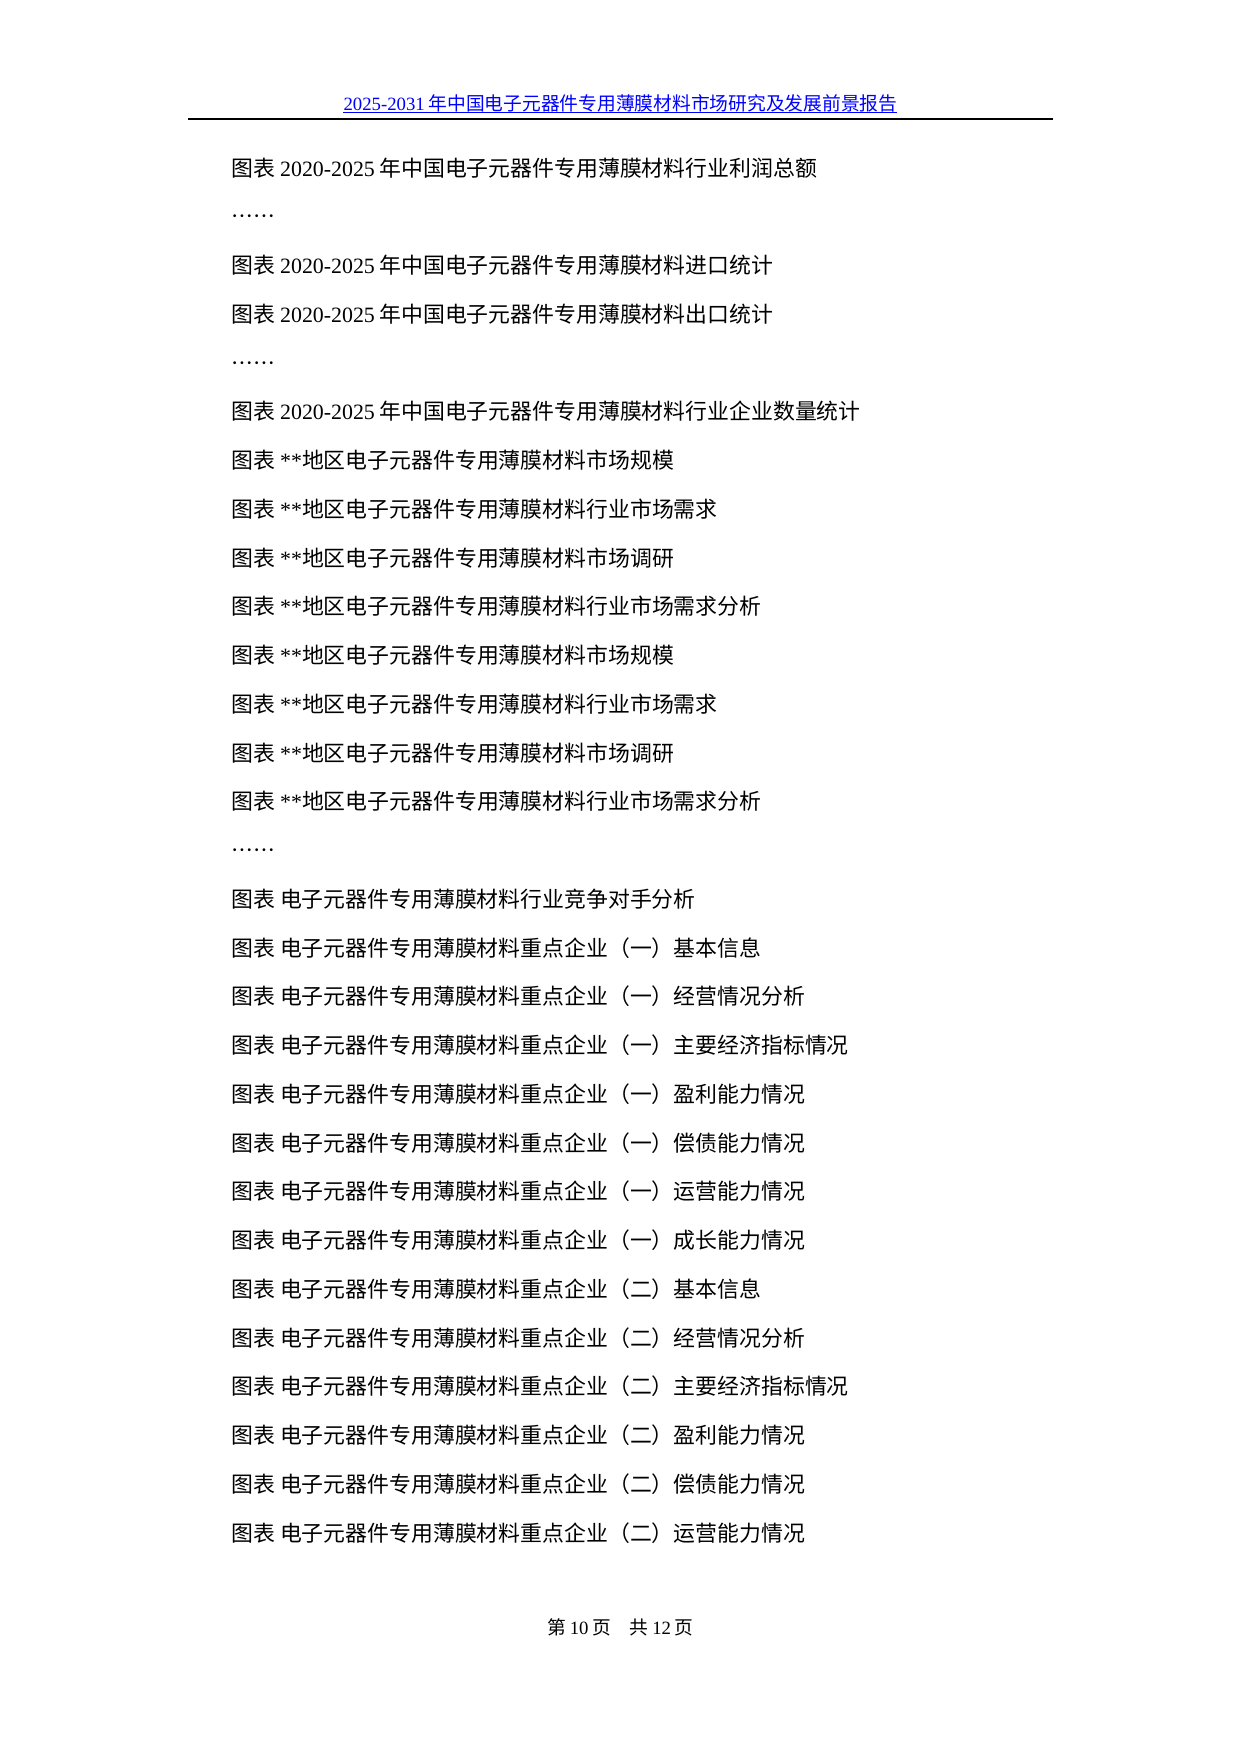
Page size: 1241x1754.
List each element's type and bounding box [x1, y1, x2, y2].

text [187, 150, 1053, 1548]
